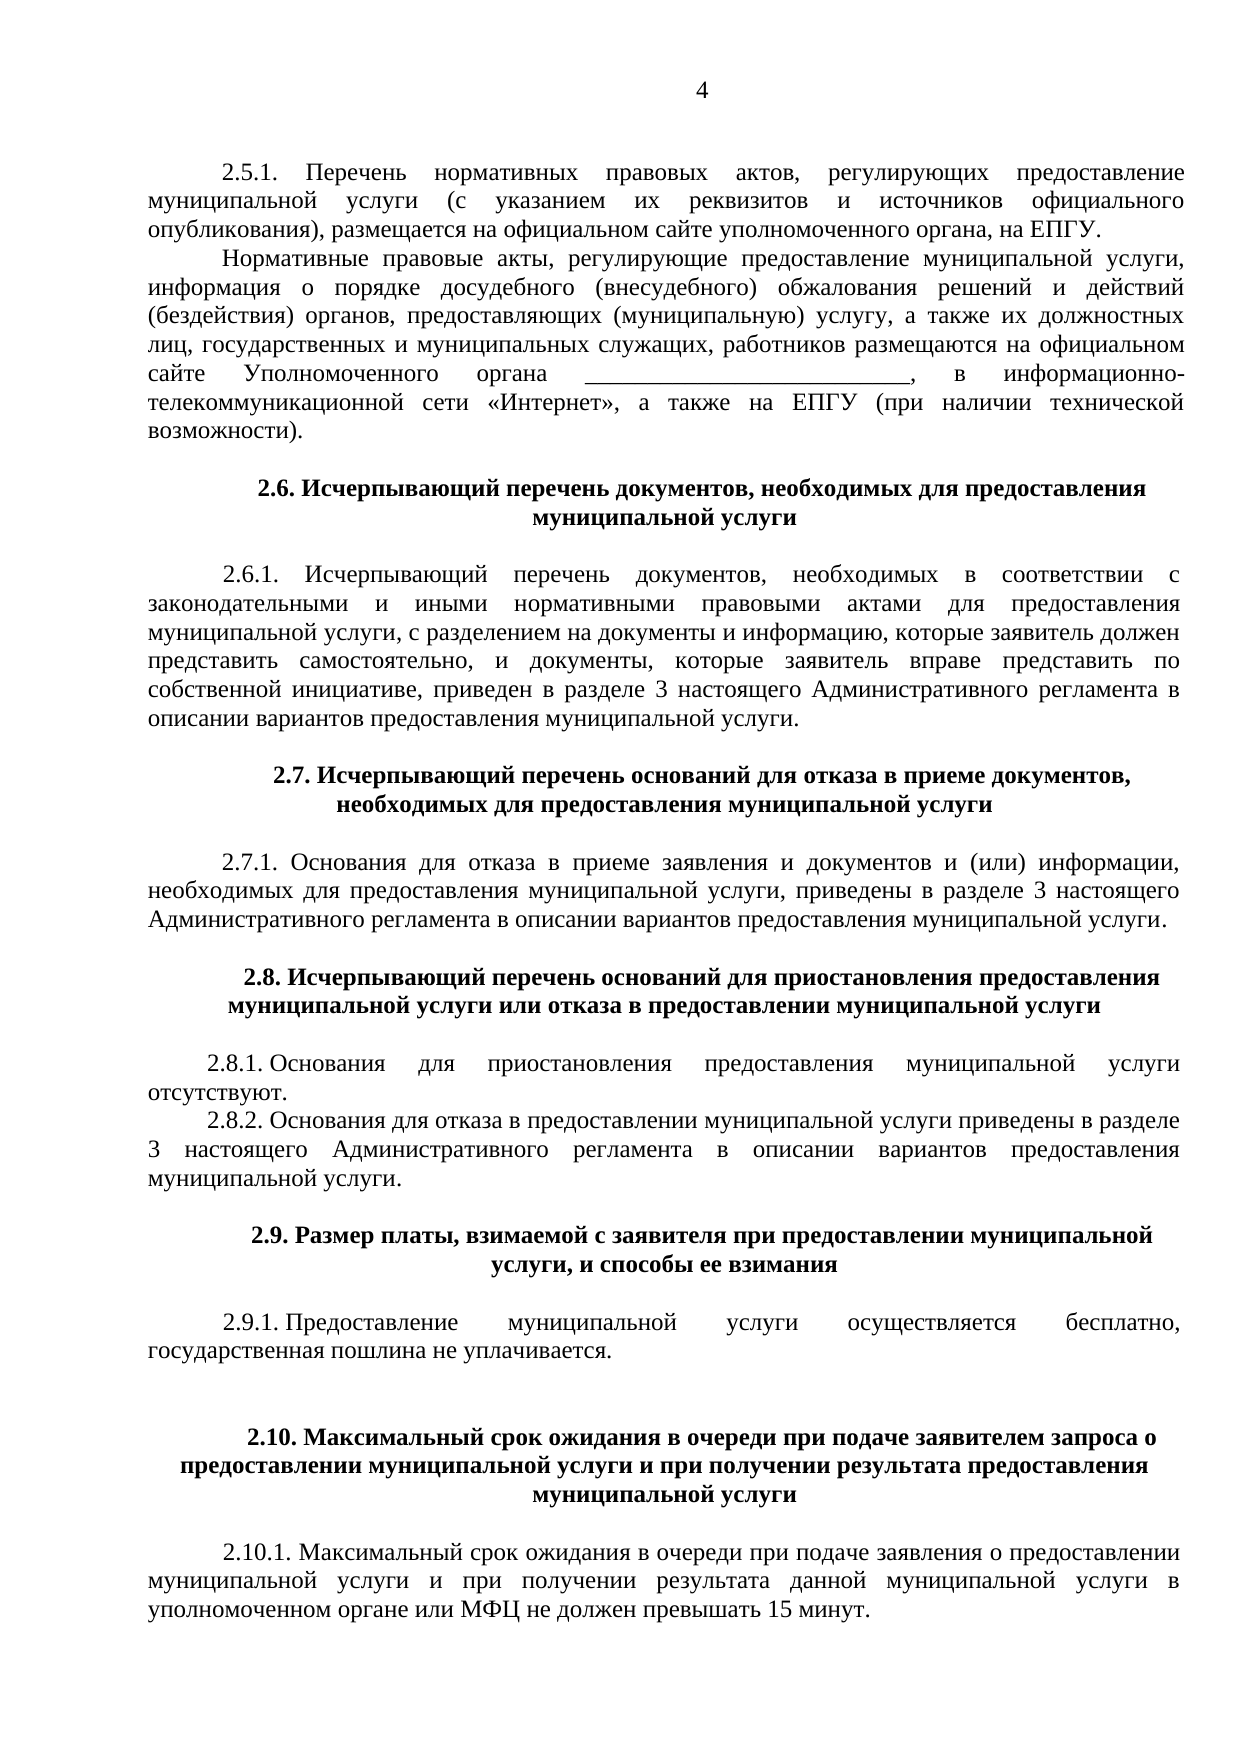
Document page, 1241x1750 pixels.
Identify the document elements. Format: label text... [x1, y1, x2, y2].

text 2.8.2. Основания для отказа в предоставлении муниципальной услуги приведены в разделе 3 настоящего Административного регламента в описании вариантов предоставления муниципальной услуги. [148, 1105, 1181, 1192]
text 2.10.1. Максимальный срок ожидания в очереди при подаче заявления о предоставлении муниципальной услуги и при получении результата данной муниципальной услуги в уполномоченном органе или МФЦ не должен превышать 15 минут. [148, 1537, 1181, 1623]
text 2.5.1. Перечень нормативных правовых актов, регулирующих предоставление муниципальной услуги (с указанием их реквизитов и источников официального опубликования), размещается на официальном сайте уполномоченного органа, на ЕПГУ. [148, 157, 1186, 243]
text Нормативные правовые акты, регулирующие предоставление муниципальной услуги, информация о порядке досудебного (внесудебного) обжалования решений и действий (бездействия) органов, предоставляющих (муниципальную) услугу, а также их должностных лиц, государственных и муниципальных служащих, работников размещаются на официальном сайте Уполномоченного органа __________________________, в информационно-телекоммуникационной сети «Интернет», а также на ЕПГУ (при наличии технической возможности). [148, 243, 1186, 444]
text 2.10. Максимальный срок ожидания в очереди при подаче заявителем запроса о предоставлении муниципальной услуги и при получении результата предоставления муниципальной услуги [148, 1422, 1181, 1508]
text 2.9.1. Предоставление муниципальной услуги осуществляется бесплатно, государственная пошлина не уплачивается. [148, 1307, 1181, 1364]
text 2.7. Исчерпывающий перечень оснований для отказа в приеме документов, необходимых для предоставления муниципальной услуги [148, 760, 1181, 818]
text 2.6.1. Исчерпывающий перечень документов, необходимых в соответствии с законодательными и иными нормативными правовыми актами для предоставления муниципальной услуги, с разделением на документы и информацию, которые заявитель должен представить самостоятельно, и документы, которые заявитель вправе представить по собственной инициативе, приведен в разделе 3 настоящего Административного регламента в описании вариантов предоставления муниципальной услуги. [148, 559, 1181, 732]
text 2.7.1. Основания для отказа в приеме заявления и документов и (или) информации, необходимых для предоставления муниципальной услуги, приведены в разделе 3 настоящего Административного регламента в описании вариантов предоставления муниципальной услуги. [148, 847, 1181, 933]
text 2.8. Исчерпывающий перечень оснований для приостановления предоставления муниципальной услуги или отказа в предоставлении муниципальной услуги [148, 962, 1181, 1019]
text 2.6. Исчерпывающий перечень документов, необходимых для предоставления муниципальной услуги [148, 473, 1181, 530]
text 2.8.1. Основания для приостановления предоставления муниципальной услуги отсутствуют. [148, 1048, 1181, 1105]
text 2.9. Размер платы, взимаемой с заявителя при предоставлении муниципальной услуги, и способы ее взимания [148, 1220, 1181, 1278]
